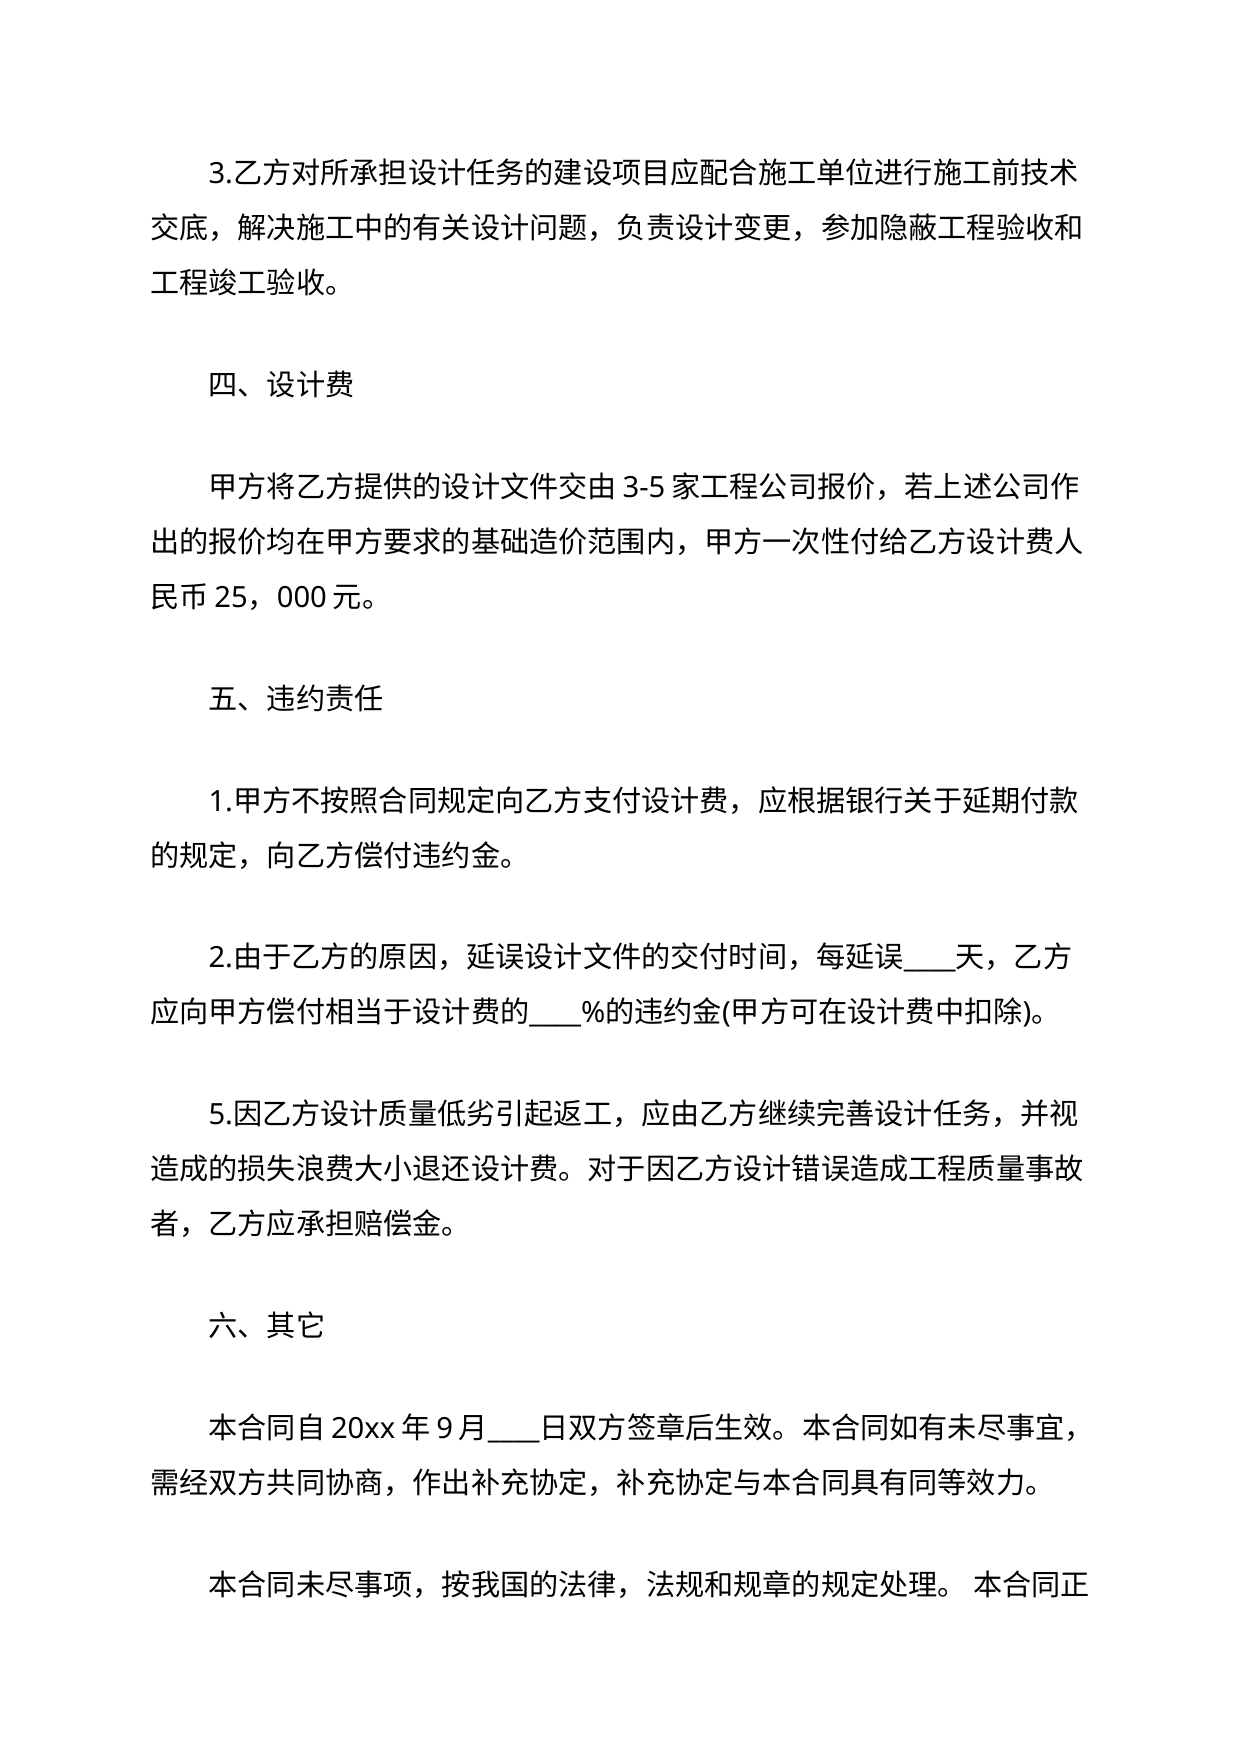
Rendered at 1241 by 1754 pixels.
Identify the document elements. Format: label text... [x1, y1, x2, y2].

text 2.由于乙方的原因，延误设计文件的交付时间，每延误____天，乙方应向甲方偿付相当于设计费的____%的违约金(甲方可在设计费中扣除)。 [150, 934, 1090, 1031]
text 四、设计费 [150, 362, 1090, 404]
text 3.乙方对所承担设计任务的建设项目应配合施工单位进行施工前技术交底，解决施工中的有关设计问题，负责设计变更，参加隐蔽工程验收和工程竣工验收。 [150, 150, 1090, 302]
text 本合同自20xx年9月____日双方签章后生效。本合同如有未尽事宜，需经双方共同协商，作出补充协定，补充协定与本合同具有同等效力。 [150, 1404, 1090, 1502]
text 五、违约责任 [150, 675, 1090, 718]
text 5.因乙方设计质量低劣引起返工，应由乙方继续完善设计任务，并视造成的损失浪费大小退还设计费。对于因乙方设计错误造成工程质量事故者，乙方应承担赔偿金。 [150, 1091, 1090, 1243]
text 六、其它 [150, 1302, 1090, 1345]
text 甲方将乙方提供的设计文件交由3-5家工程公司报价，若上述公司作出的报价均在甲方要求的基础造价范围内，甲方一次性付给乙方设计费人民币25，000元。 [150, 463, 1090, 616]
text 1.甲方不按照合同规定向乙方支付设计费，应根据银行关于延期付款的规定，向乙方偿付违约金。 [150, 777, 1090, 874]
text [150, 1561, 1090, 1603]
